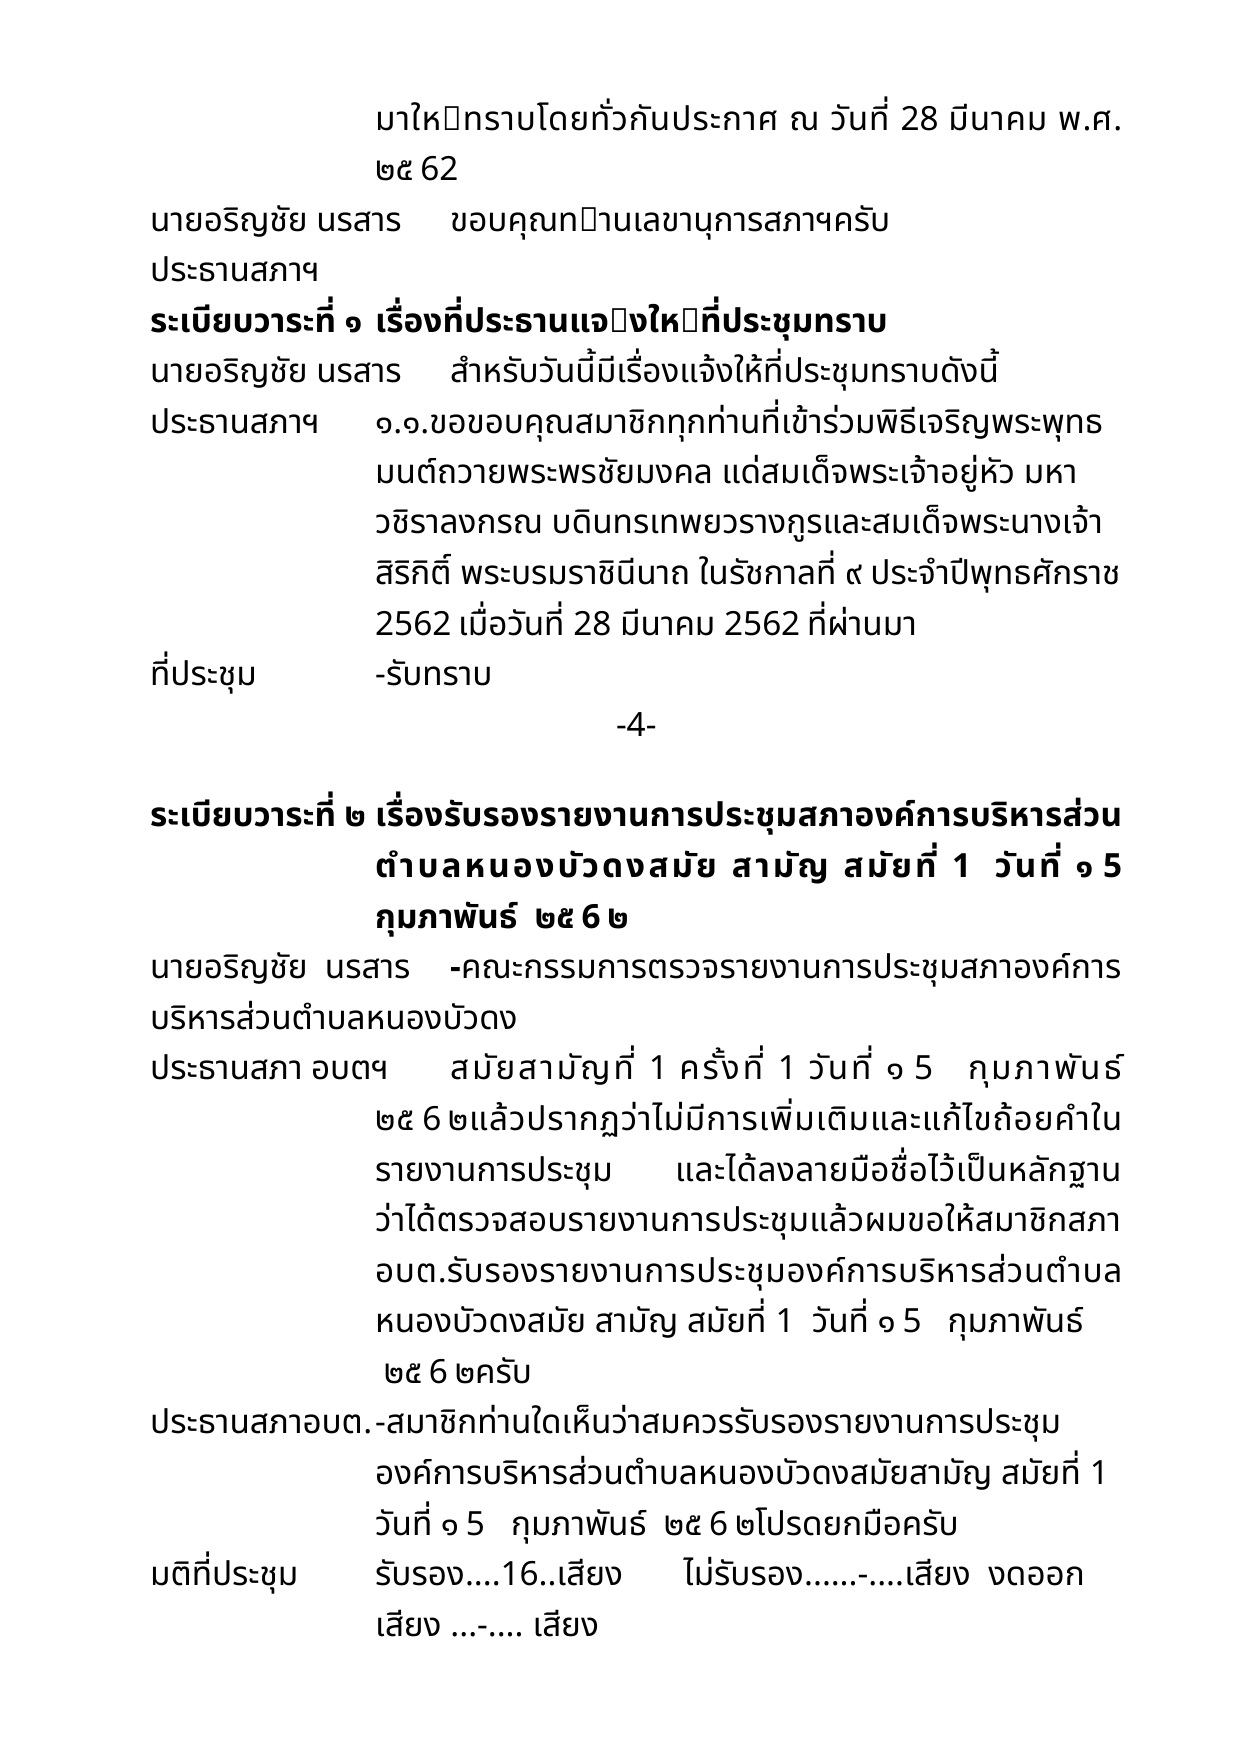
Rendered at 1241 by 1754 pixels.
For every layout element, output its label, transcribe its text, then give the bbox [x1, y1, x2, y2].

text ระเบียบวาระที่ ๒ เรื่องรับรองรายงานการประชุมสภาองค์การบริหารส่วนตำบลหนองบัวดงสมัย สามัญ สมัยที่ 1 วันที่ ๑5 กุมภาพันธ์ ๒๕6๒ [150, 791, 1122, 943]
text ประธานสภาอบต. -สมาชิกท่านใดเห็นว่าสมควรรับรองรายงานการประชุมองค์การบริหารส่วนตำบลหนองบัวดงสมัยสามัญ สมัยที่ 1 วันที่ ๑5 กุมภาพันธ์ ๒๕6๒โปรดยกมือครับ [150, 1398, 1122, 1550]
text -4- [150, 701, 1122, 746]
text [375, 94, 1122, 196]
text ประธานสภา อบตฯ สมัยสามัญที่ 1 ครั้งที่ 1 วันที่ ๑5 กุมภาพันธ์ ๒๕6๒แล้วปรากฏว่าไม่มีการเพิ่มเติมและแก้ไขถ้อยคำในรายงานการประชุม และได้ลงลายมือชื่อไว้เป็นหลักฐานว่าได้ตรวจสอบรายงานการประชุมแล้วผมขอให้สมาชิกสภาอบต.รับรองรายงานการประชุมองค์การบริหารส่วนตำบลหนองบัวดงสมัย สามัญ สมัยที่ 1 วันที่ ๑5 กุมภาพันธ์ [150, 1044, 1122, 1348]
text นายอริญชัย นรสาร -คณะกรรมการตรวจรายงานการประชุมสภาองค์การบริหารส่วนตำบลหนองบัวดง [150, 943, 1122, 1044]
text ประธานสภาฯ [150, 246, 1122, 297]
text ประธานสภาฯ ๑.๑.ขอขอบคุณสมาชิกทุกท่านที่เข้าร่วมพิธีเจริญพระพุทธมนต์ถวายพระพรชัยมงคล แด่สมเด็จพระเจ้าอยู่หัว มหาวชิราลงกรณ บดินทรเทพยวรางกูรและสมเด็จพระนางเจ้าสิริกิติ์ พระบรมราชินีนาถ ในรัชกาลที่ ๙ ประจำปีพุทธศักราช 2562เมื่อวันที่ 28 มีนาคม 2562ที่ผ่านมา [150, 397, 1122, 650]
text ระเบียบวาระที่ ๑ เรื่องที่ประธานแจงใหที่ประชุมทราบ [150, 297, 1122, 347]
text ที่ประชุม -รับทราบ [150, 650, 1122, 701]
text นายอริญชัย นรสาร ขอบคุณทานเลขานุการสภาฯครับ [150, 196, 1122, 246]
text นายอริญชัย นรสาร สำหรับวันนี้มีเรื่องแจ้งให้ที่ประชุมทราบดังนี้ [150, 347, 1122, 397]
text มติที่ประชุม รับรอง....16..เสียง ไม่รับรอง......-....เสียง งดออกเสียง ...-.... เสียง [150, 1550, 1122, 1651]
text ๒๕6๒ครับ [375, 1348, 1122, 1398]
